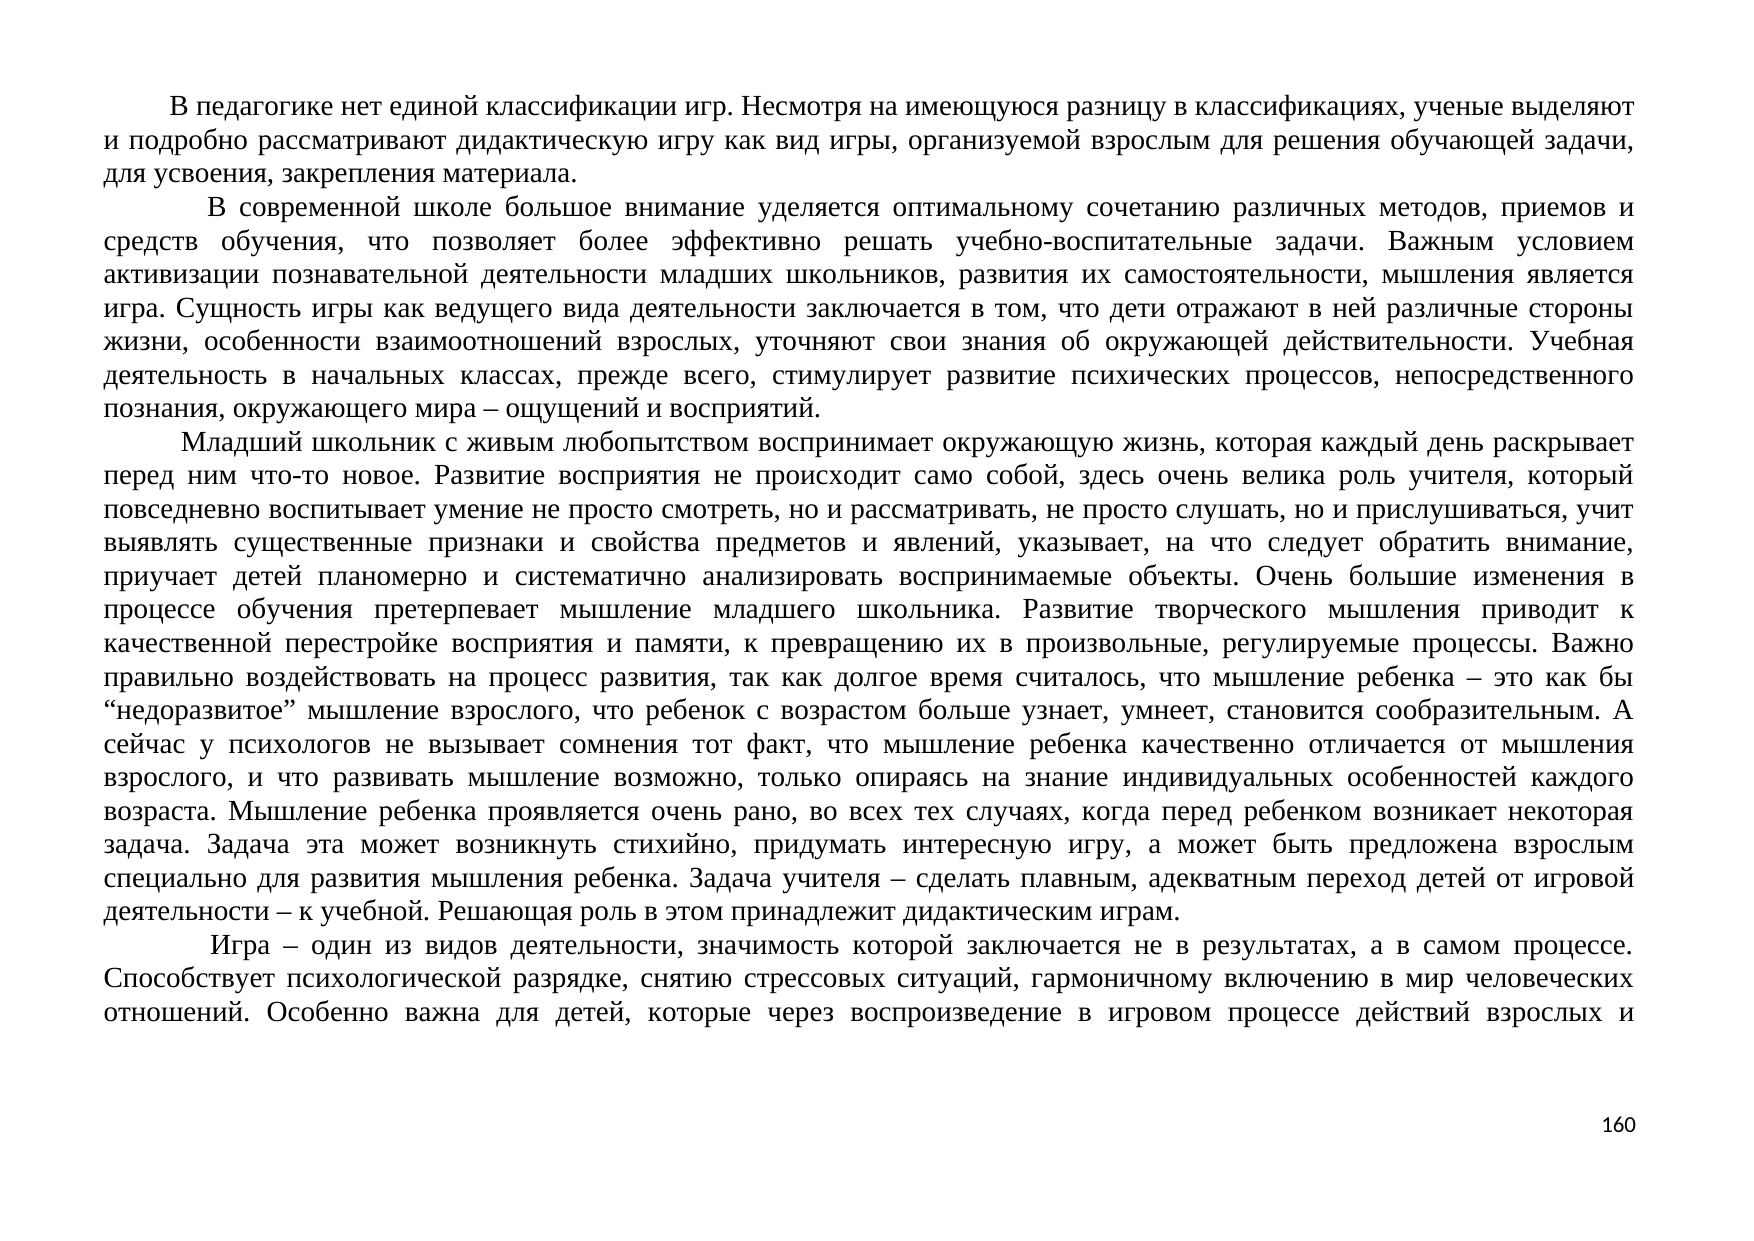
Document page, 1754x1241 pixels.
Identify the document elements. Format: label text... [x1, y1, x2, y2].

text В педагогике нет единой классификации игр. Несмотря на имеющуюся разницу в классификациях, ученые выделяют и подробно рассматривают дидактическую игру как вид игры, организуемой взрослым для решения обучающей задачи, для усвоения, закрепления материала. [103, 88, 1636, 189]
text Младший школьник с живым любопытством воспринимает окружающую жизнь, которая каждый день раскрывает перед ним что-то новое. Развитие восприятия не происходит само собой, здесь очень велика роль учителя, который повседневно воспитывает умение не просто смотреть, но и рассматривать, не просто слушать, но и прислушиваться, учит выявлять существенные признаки и свойства предметов и явлений, указывает, на что следует обратить внимание, приучает детей планомерно и систематично анализировать воспринимаемые объекты. Очень большие изменения в процессе обучения претерпевает мышление младшего школьника. Развитие творческого мышления приводит к качественной перестройке восприятия и памяти, к превращению их в произвольные, регулируемые процессы. Важно правильно воздействовать на процесс развития, так как долгое время считалось, что мышление ребенка – это как бы “недоразвитое” мышление взрослого, что ребенок с возрастом больше узнает, умнеет, становится сообразительным. А сейчас у психологов не вызывает сомнения тот факт, что мышление ребенка качественно отличается от мышления взрослого, и что развивать мышление возможно, только опираясь на знание индивидуальных особенностей каждого возраста. Мышление ребенка проявляется очень рано, во всех тех случаях, когда перед ребенком возникает некоторая задача. Задача эта может возникнуть стихийно, придумать интересную игру, а может быть предложена взрослым специально для развития мышления ребенка. Задача учителя – сделать плавным, адекватным переход детей от игровой деятельности – к учебной. Решающая роль в этом принадлежит дидактическим играм. [103, 424, 1636, 927]
text В современной школе большое внимание уделяется оптимальному сочетанию различных методов, приемов и средств обучения, что позволяет более эффективно решать учебно-воспитательные задачи. Важным условием активизации познавательной деятельности младших школьников, развития их самостоятельности, мышления является игра. Сущность игры как ведущего вида деятельности заключается в том, что дети отражают в ней различные стороны жизни, особенности взаимоотношений взрослых, уточняют свои знания об окружающей действительности. Учебная деятельность в начальных классах, прежде всего, стимулирует развитие психических процессов, непосредственного познания, окружающего мира – ощущений и восприятий. [103, 189, 1636, 424]
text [103, 927, 1636, 1028]
